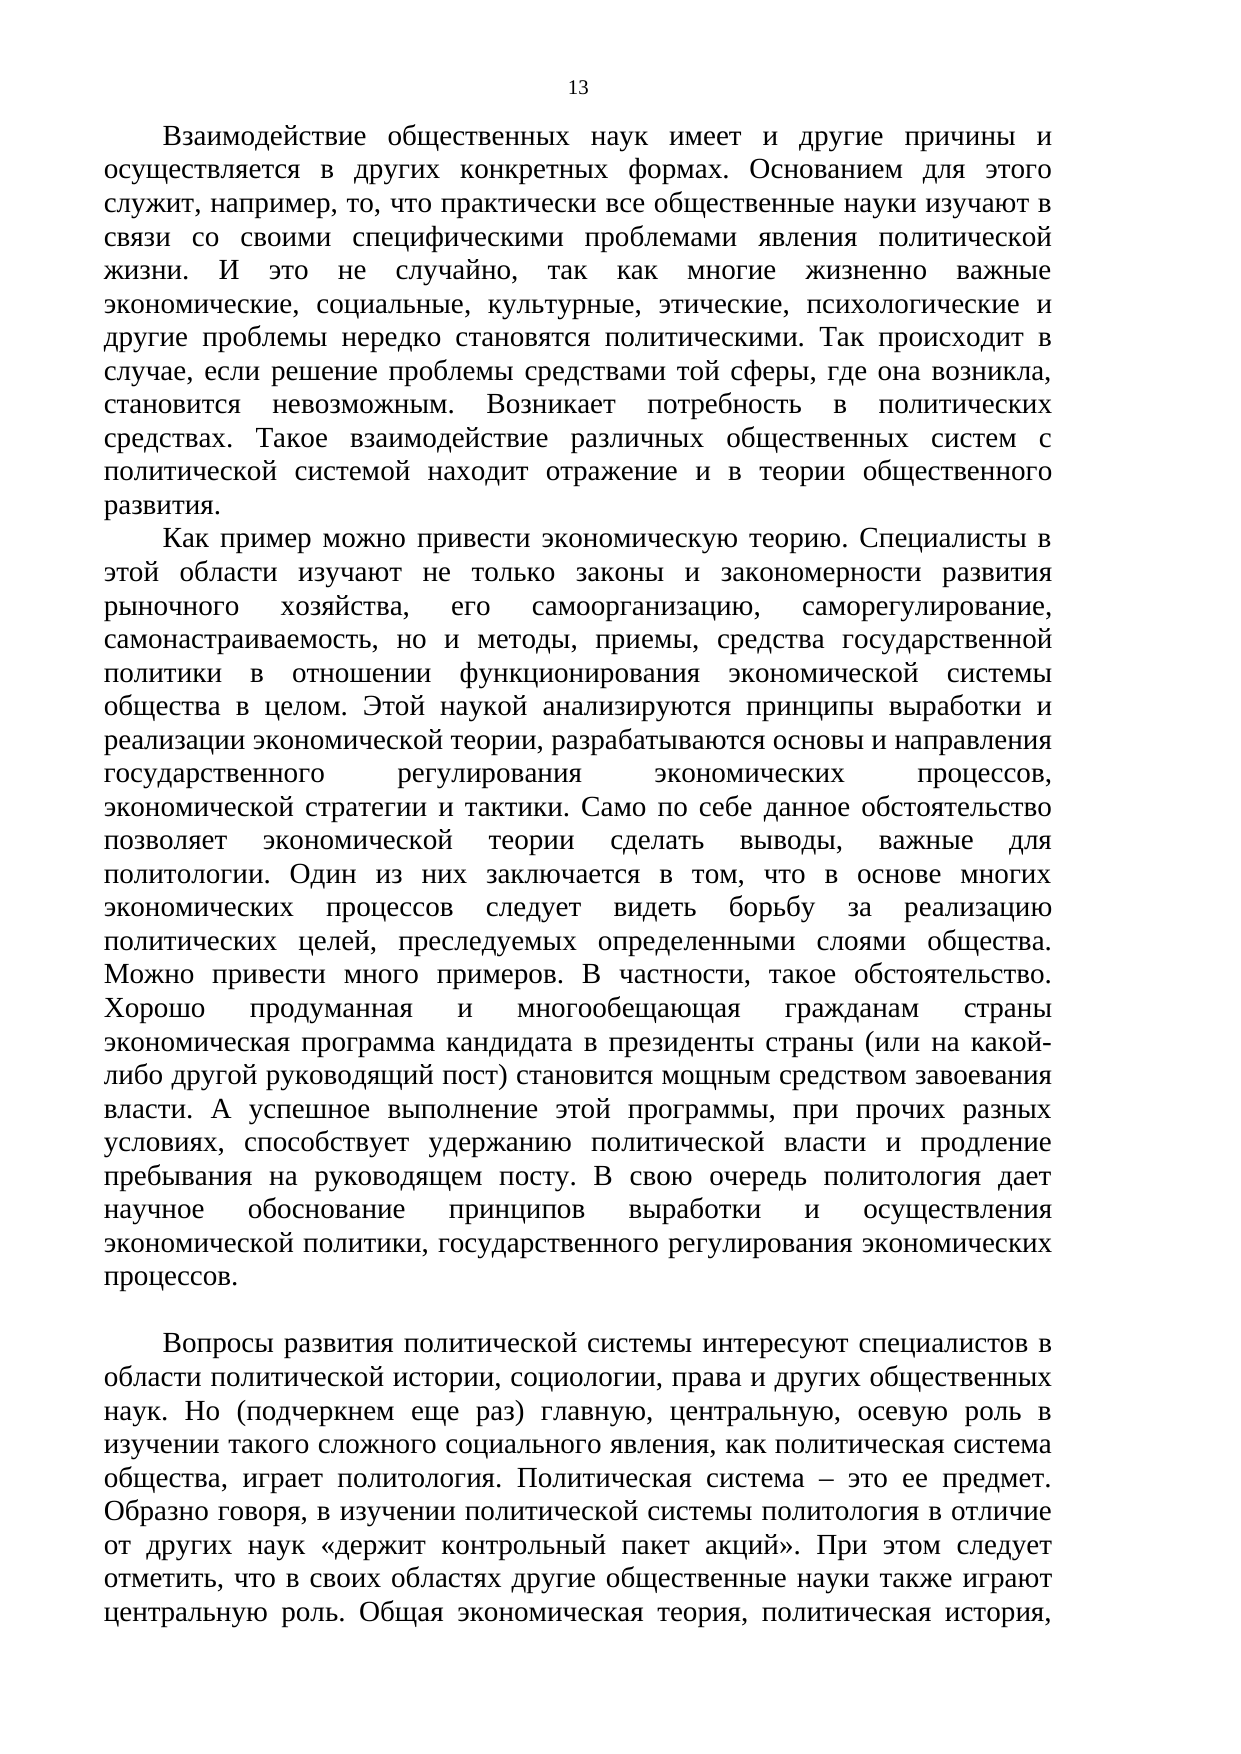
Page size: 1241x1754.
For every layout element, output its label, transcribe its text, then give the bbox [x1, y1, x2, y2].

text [103, 1326, 1053, 1627]
text Взаимодействие общественных наук имеет и другие причины и осуществляется в других конкретных формах. Основанием для этого служит, например, то, что практически все общественные науки изучают в связи со своими специфическими проблемами явления политической жизни. И это не случайно, так как многие жизненно важные экономические, социальные, культурные, этические, психологические и другие проблемы нередко становятся политическими. Так происходит в случае, если решение проблемы средствами той сферы, где она возникла, становится невозможным. Возникает потребность в политических средствах. Такое взаимодействие различных общественных систем с политической системой находит отражение и в теории общественного развития. [103, 118, 1053, 521]
text Как пример можно привести экономическую теорию. Специалисты в этой области изучают не только законы и закономерности развития рыночного хозяйства, его самоорганизацию, саморегулирование, самонастраиваемость, но и методы, приемы, средства государственной политики в отношении функционирования экономической системы общества в целом. Этой наукой анализируются принципы выработки и реализации экономической теории, разрабатываются основы и направления государственного регулирования экономических процессов, экономической стратегии и тактики. Само по себе данное обстоятельство позволяет экономической теории сделать выводы, важные для политологии. Один из них заключается в том, что в основе многих экономических процессов следует видеть борьбу за реализацию политических целей, преследуемых определенными слоями общества. Можно привести много примеров. В частности, такое обстоятельство. Хорошо продуманная и многообещающая гражданам страны экономическая программа кандидата в президенты страны (или на какой-либо другой руководящий пост) становится мощным средством завоевания власти. А успешное выполнение этой программы, при прочих разных условиях, способствует удержанию политической власти и продление пребывания на руководящем посту. В свою очередь политология дает научное обоснование принципов выработки и осуществления экономической политики, государственного регулирования экономических процессов. [103, 521, 1053, 1292]
